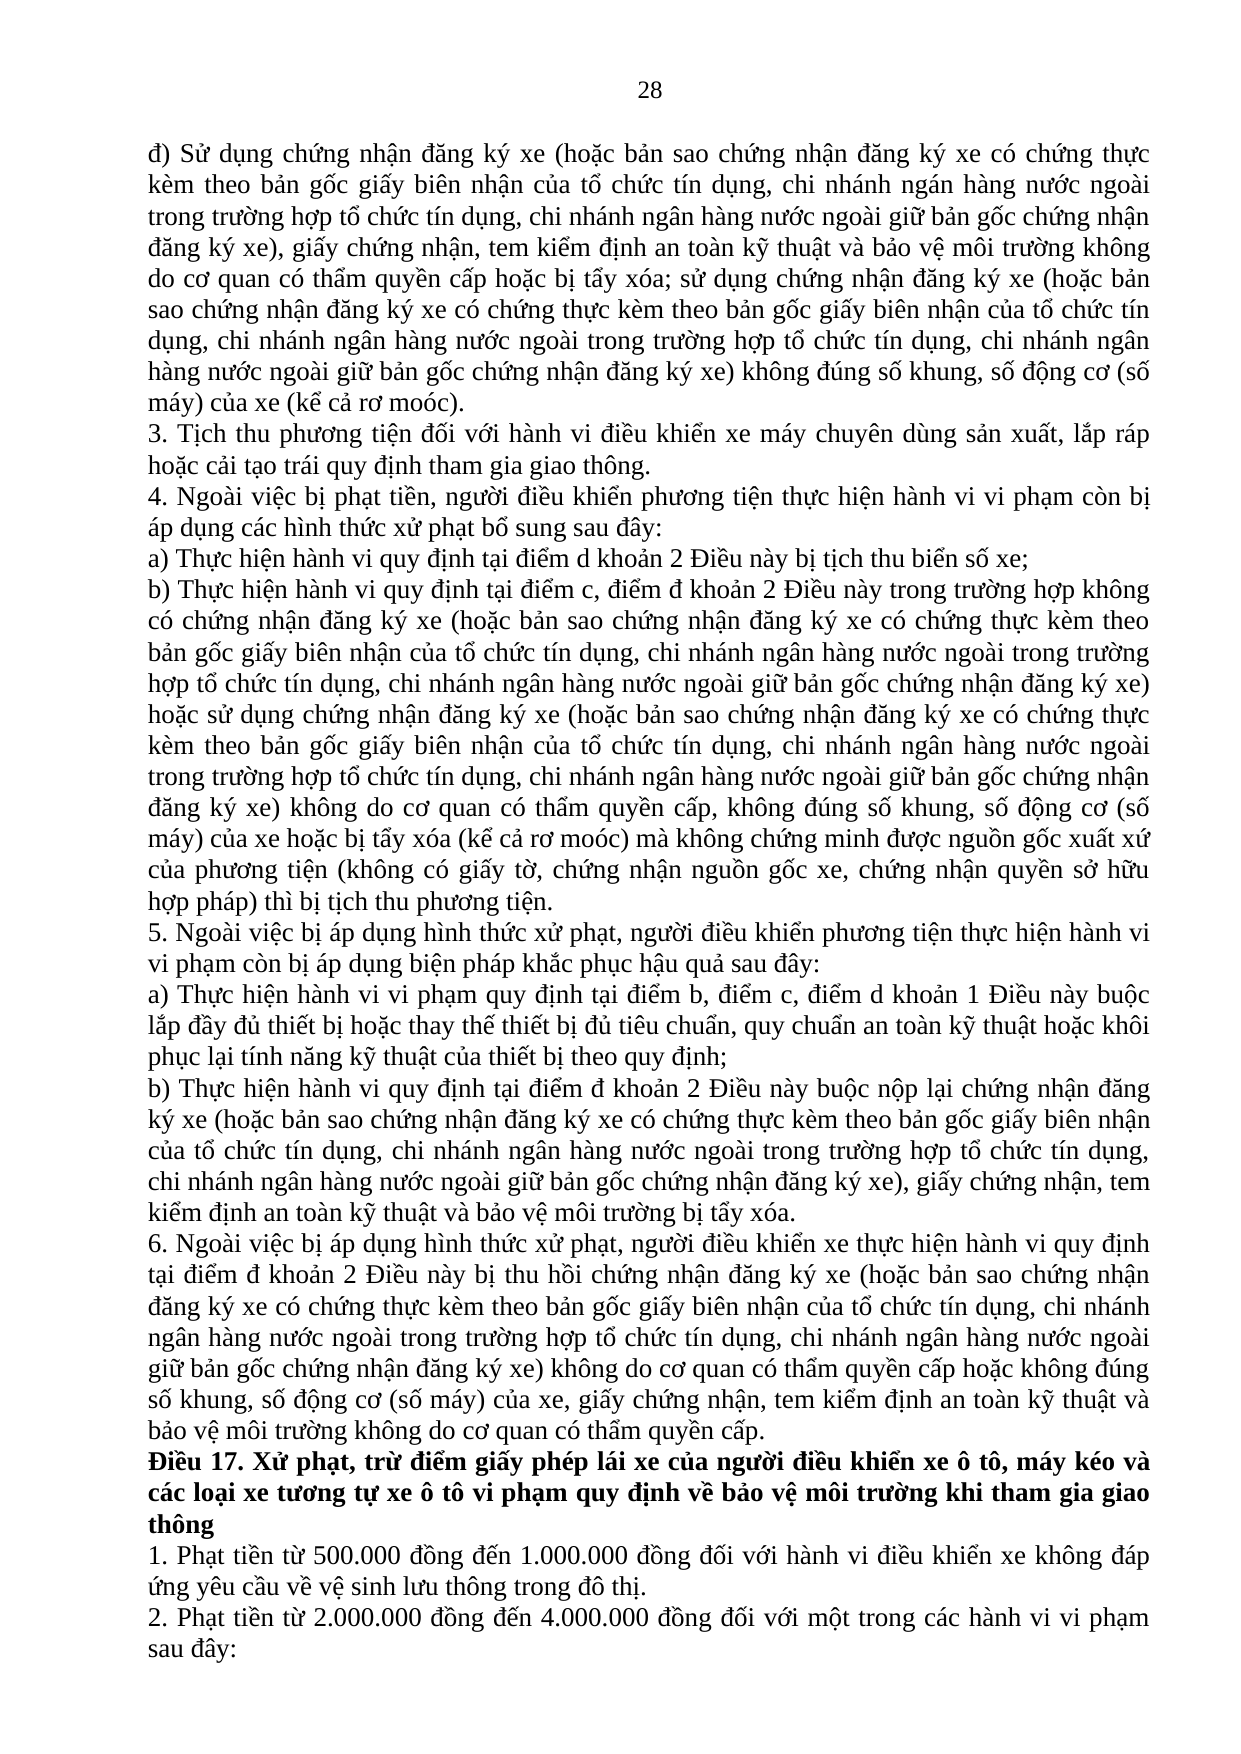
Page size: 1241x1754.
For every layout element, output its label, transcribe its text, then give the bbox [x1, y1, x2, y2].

text 4. Ngoài việc bị phạt tiền, người điều khiển phương tiện thực hiện hành vi vi phạm còn bị áp dụng các hình thức xử phạt bổ sung sau đây: [148, 480, 1152, 542]
text Điều 17. Xử phạt, trừ điểm giấy phép lái xe của người điều khiển xe ô tô, máy kéo và các loại xe tương tự xe ô tô vi phạm quy định về bảo vệ môi trường khi tham gia giao thông [148, 1445, 1152, 1539]
text 6. Ngoài việc bị áp dụng hình thức xử phạt, người điều khiển xe thực hiện hành vi quy định tại điểm đ khoản 2 Điều này bị thu hồi chứng nhận đăng ký xe (hoặc bản sao chứng nhận đăng ký xe có chứng thực kèm theo bản gốc giấy biên nhận của tổ chức tín dụng, chi nhánh ngân hàng nước ngoài trong trường hợp tổ chức tín dụng, chi nhánh ngân hàng nước ngoài giữ bản gốc chứng nhận đăng ký xe) không do cơ quan có thẩm quyền cấp hoặc không đúng số khung, số động cơ (số máy) của xe, giấy chứng nhận, tem kiểm định an toàn kỹ thuật và bảo vệ môi trường không do cơ quan có thẩm quyền cấp. [148, 1227, 1152, 1445]
text đ) Sử dụng chứng nhận đăng ký xe (hoặc bản sao chứng nhận đăng ký xe có chứng thực kèm theo bản gốc giấy biên nhận của tổ chức tín dụng, chi nhánh ngán hàng nước ngoài trong trường hợp tổ chức tín dụng, chi nhánh ngân hàng nước ngoài giữ bản gốc chứng nhận đăng ký xe), giấy chứng nhận, tem kiểm định an toàn kỹ thuật và bảo vệ môi trường không do cơ quan có thẩm quyền cấp hoặc bị tẩy xóa; sử dụng chứng nhận đăng ký xe (hoặc bản sao chứng nhận đăng ký xe có chứng thực kèm theo bản gốc giấy biên nhận của tổ chức tín dụng, chi nhánh ngân hàng nước ngoài trong trường hợp tổ chức tín dụng, chi nhánh ngân hàng nước ngoài giữ bản gốc chứng nhận đăng ký xe) không đúng số khung, số động cơ (số máy) của xe (kể cả rơ moóc). [148, 137, 1152, 418]
text 1. Phạt tiền từ 500.000 đồng đến 1.000.000 đồng đối với hành vi điều khiển xe không đáp ứng yêu cầu về vệ sinh lưu thông trong đô thị. [148, 1539, 1152, 1601]
text a) Thực hiện hành vi vi phạm quy định tại điểm b, điểm c, điểm d khoản 1 Điều này buộc lắp đầy đủ thiết bị hoặc thay thế thiết bị đủ tiêu chuẩn, quy chuẩn an toàn kỹ thuật hoặc khôi phục lại tính năng kỹ thuật của thiết bị theo quy định; [148, 978, 1152, 1072]
text 2. Phạt tiền từ 2.000.000 đồng đến 4.000.000 đồng đối với một trong các hành vi vi phạm sau đây: [148, 1601, 1152, 1663]
text 3. Tịch thu phương tiện đối với hành vi điều khiển xe máy chuyên dùng sản xuất, lắp ráp hoặc cải tạo trái quy định tham gia giao thông. [148, 418, 1152, 480]
text 5. Ngoài việc bị áp dụng hình thức xử phạt, người điều khiển phương tiện thực hiện hành vi vi phạm còn bị áp dụng biện pháp khắc phục hậu quả sau đây: [148, 916, 1152, 978]
text b) Thực hiện hành vi quy định tại điểm c, điểm đ khoản 2 Điều này trong trường hợp không có chứng nhận đăng ký xe (hoặc bản sao chứng nhận đăng ký xe có chứng thực kèm theo bản gốc giấy biên nhận của tổ chức tín dụng, chi nhánh ngân hàng nước ngoài trong trường hợp tổ chức tín dụng, chi nhánh ngân hàng nước ngoài giữ bản gốc chứng nhận đăng ký xe) hoặc sử dụng chứng nhận đăng ký xe (hoặc bản sao chứng nhận đăng ký xe có chứng thực kèm theo bản gốc giấy biên nhận của tổ chức tín dụng, chi nhánh ngân hàng nước ngoài trong trường hợp tổ chức tín dụng, chi nhánh ngân hàng nước ngoài giữ bản gốc chứng nhận đăng ký xe) không do cơ quan có thẩm quyền cấp, không đúng số khung, số động cơ (số máy) của xe hoặc bị tẩy xóa (kể cả rơ moóc) mà không chứng minh được nguồn gốc xuất xứ của phương tiện (không có giấy tờ, chứng nhận nguồn gốc xe, chứng nhận quyền sở hữu hợp pháp) thì bị tịch thu phương tiện. [148, 573, 1152, 916]
text a) Thực hiện hành vi quy định tại điểm d khoản 2 Điều này bị tịch thu biển số xe; [148, 542, 1152, 573]
text b) Thực hiện hành vi quy định tại điểm đ khoản 2 Điều này buộc nộp lại chứng nhận đăng ký xe (hoặc bản sao chứng nhận đăng ký xe có chứng thực kèm theo bản gốc giấy biên nhận của tổ chức tín dụng, chi nhánh ngân hàng nước ngoài trong trường hợp tổ chức tín dụng, chi nhánh ngân hàng nước ngoài giữ bản gốc chứng nhận đăng ký xe), giấy chứng nhận, tem kiểm định an toàn kỹ thuật và bảo vệ môi trường bị tẩy xóa. [148, 1072, 1152, 1227]
